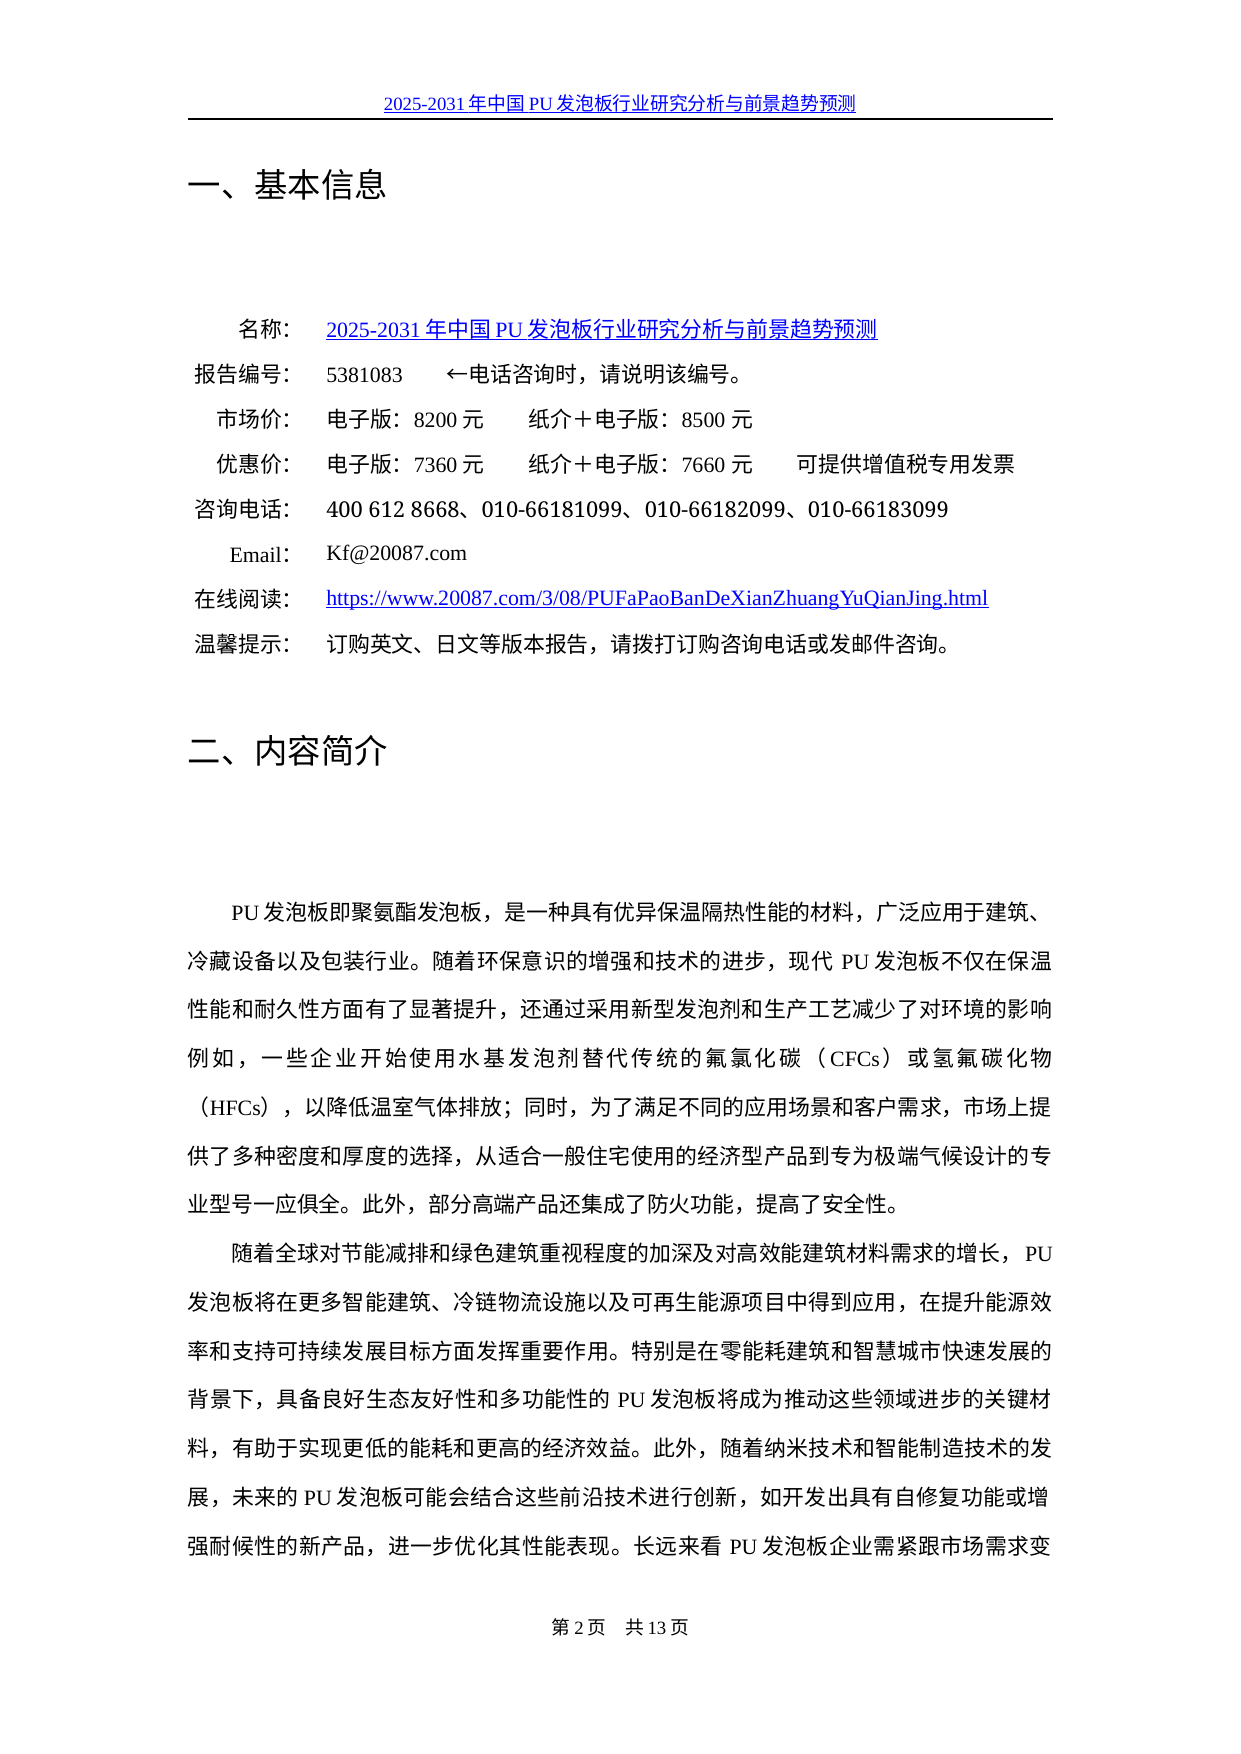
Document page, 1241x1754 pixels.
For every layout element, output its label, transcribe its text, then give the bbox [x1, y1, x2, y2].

table_header 名称： [167, 312, 315, 357]
table_cell Kf@20087.com [315, 537, 1073, 582]
table_header 2025-2031年中国PU发泡板行业研究分析与前景趋势预测 [315, 312, 1073, 357]
table_cell 400 612 8668、010-66181099、010-66182099、010-66183099 [315, 492, 1073, 537]
table_cell [315, 582, 1073, 627]
table_cell 市场价： [167, 402, 315, 447]
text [187, 894, 1053, 1561]
table_cell 咨询电话： [167, 492, 315, 537]
table_cell 优惠价： [167, 447, 315, 492]
table_cell 订购英文、日文等版本报告，请拨打订购咨询电话或发邮件咨询。 [315, 627, 1073, 672]
table_cell 在线阅读： [167, 582, 315, 627]
table_cell 电子版：7360 元 纸介＋电子版：7660 元 可提供增值税专用发票 [315, 447, 1073, 492]
table_cell 报告编号： [167, 357, 315, 402]
table_cell 电子版：8200 元 纸介＋电子版：8500 元 [315, 402, 1073, 447]
table_cell 温馨提示： [167, 627, 315, 672]
title 一、基本信息 [187, 150, 1053, 215]
title 二、内容简介 [187, 717, 1053, 782]
table_cell Email： [167, 537, 315, 582]
table_cell 5381083 ←电话咨询时，请说明该编号。 [315, 357, 1073, 402]
